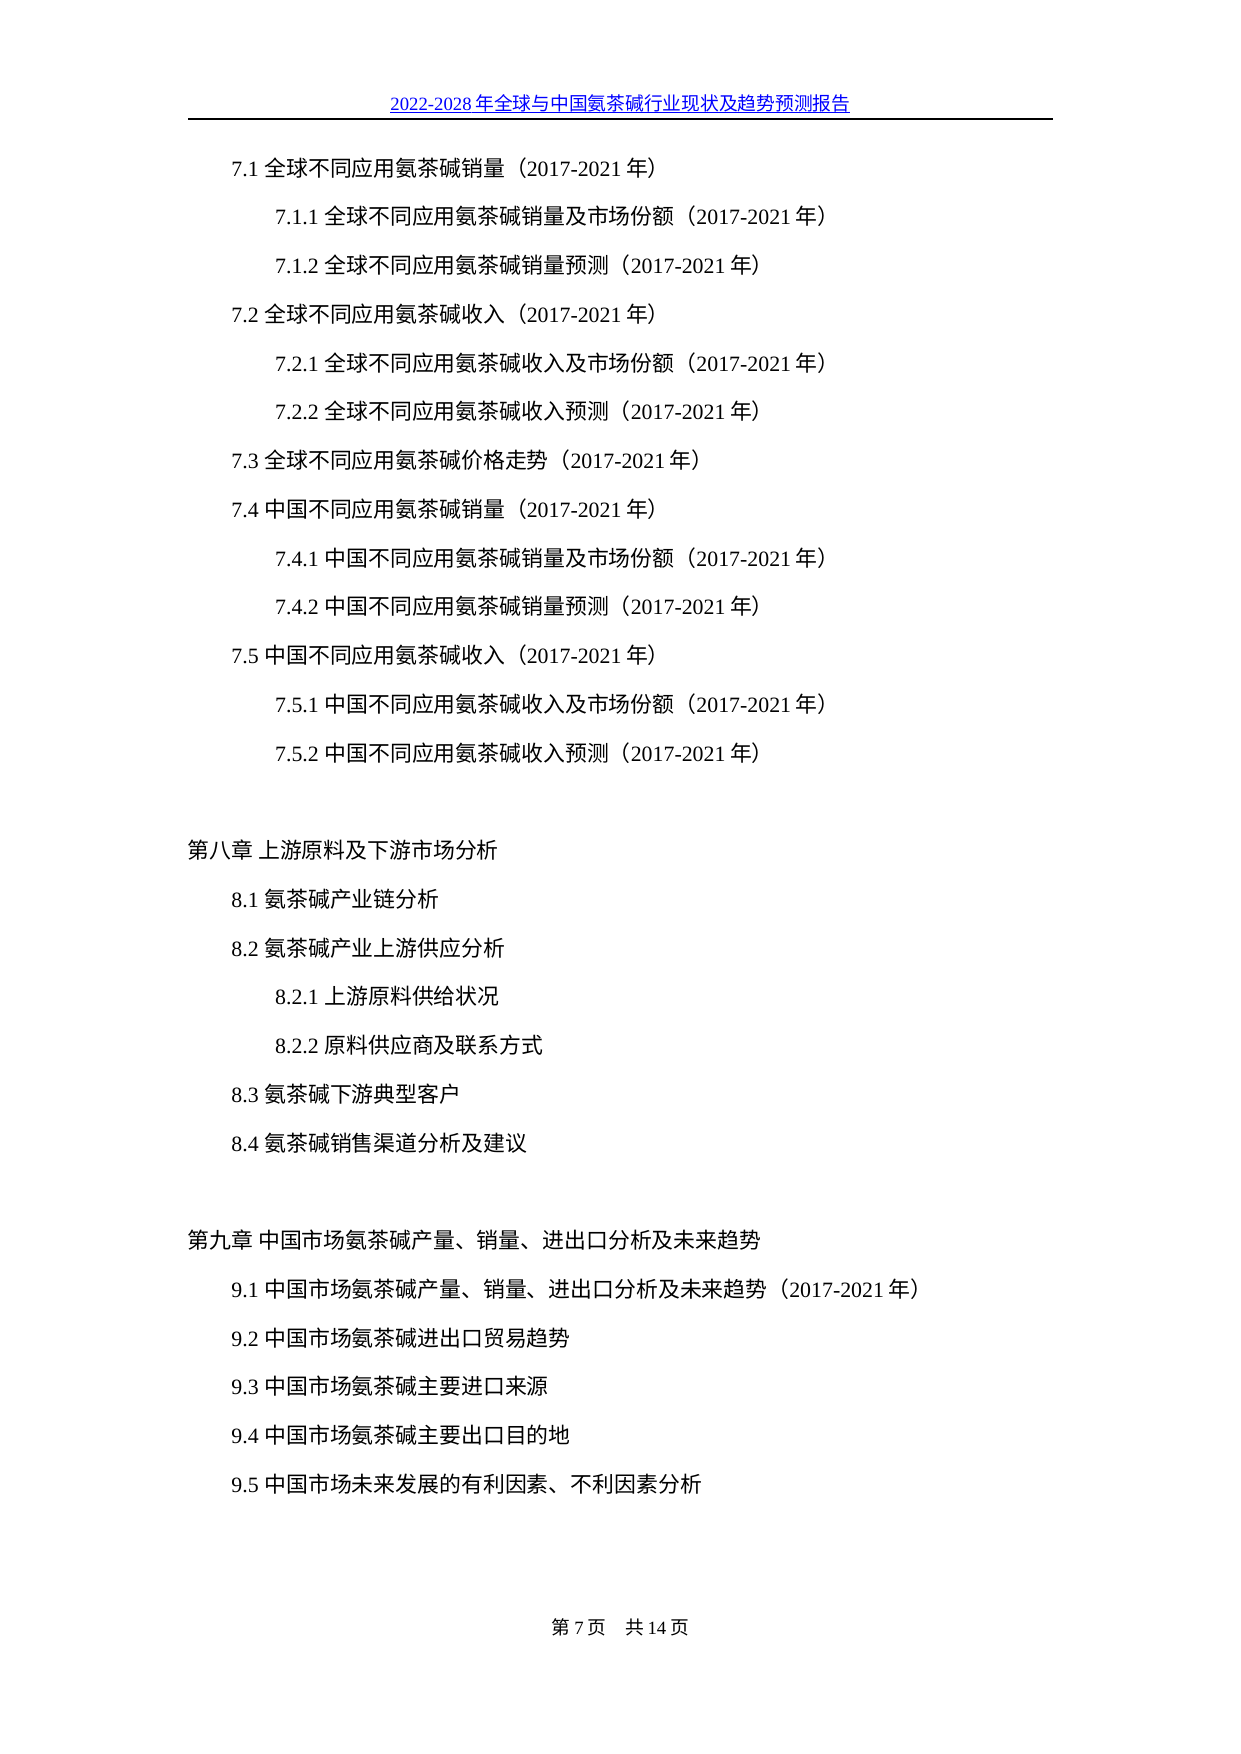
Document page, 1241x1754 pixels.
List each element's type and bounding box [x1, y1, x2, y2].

text [187, 150, 1053, 1499]
